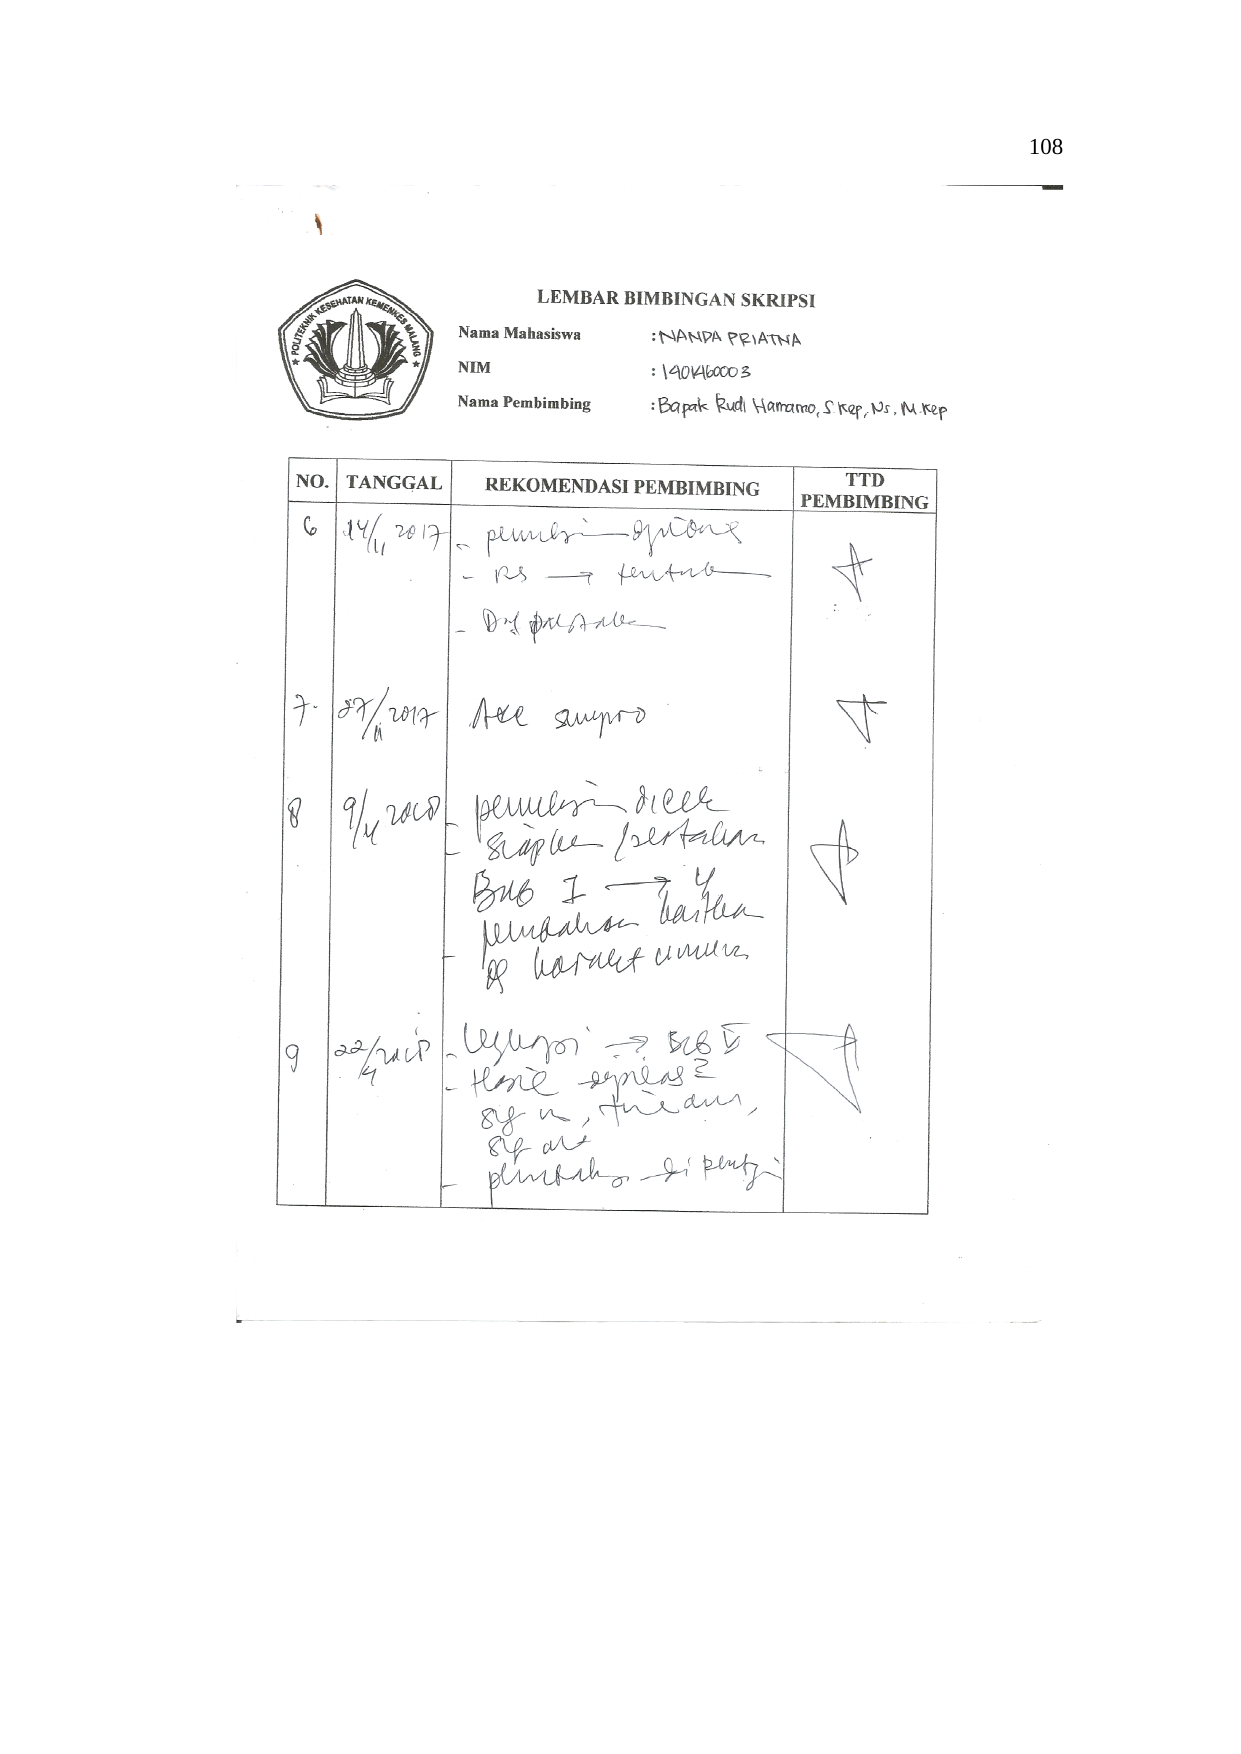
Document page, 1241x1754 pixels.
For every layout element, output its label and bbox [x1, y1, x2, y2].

picture [236, 185, 1064, 1323]
